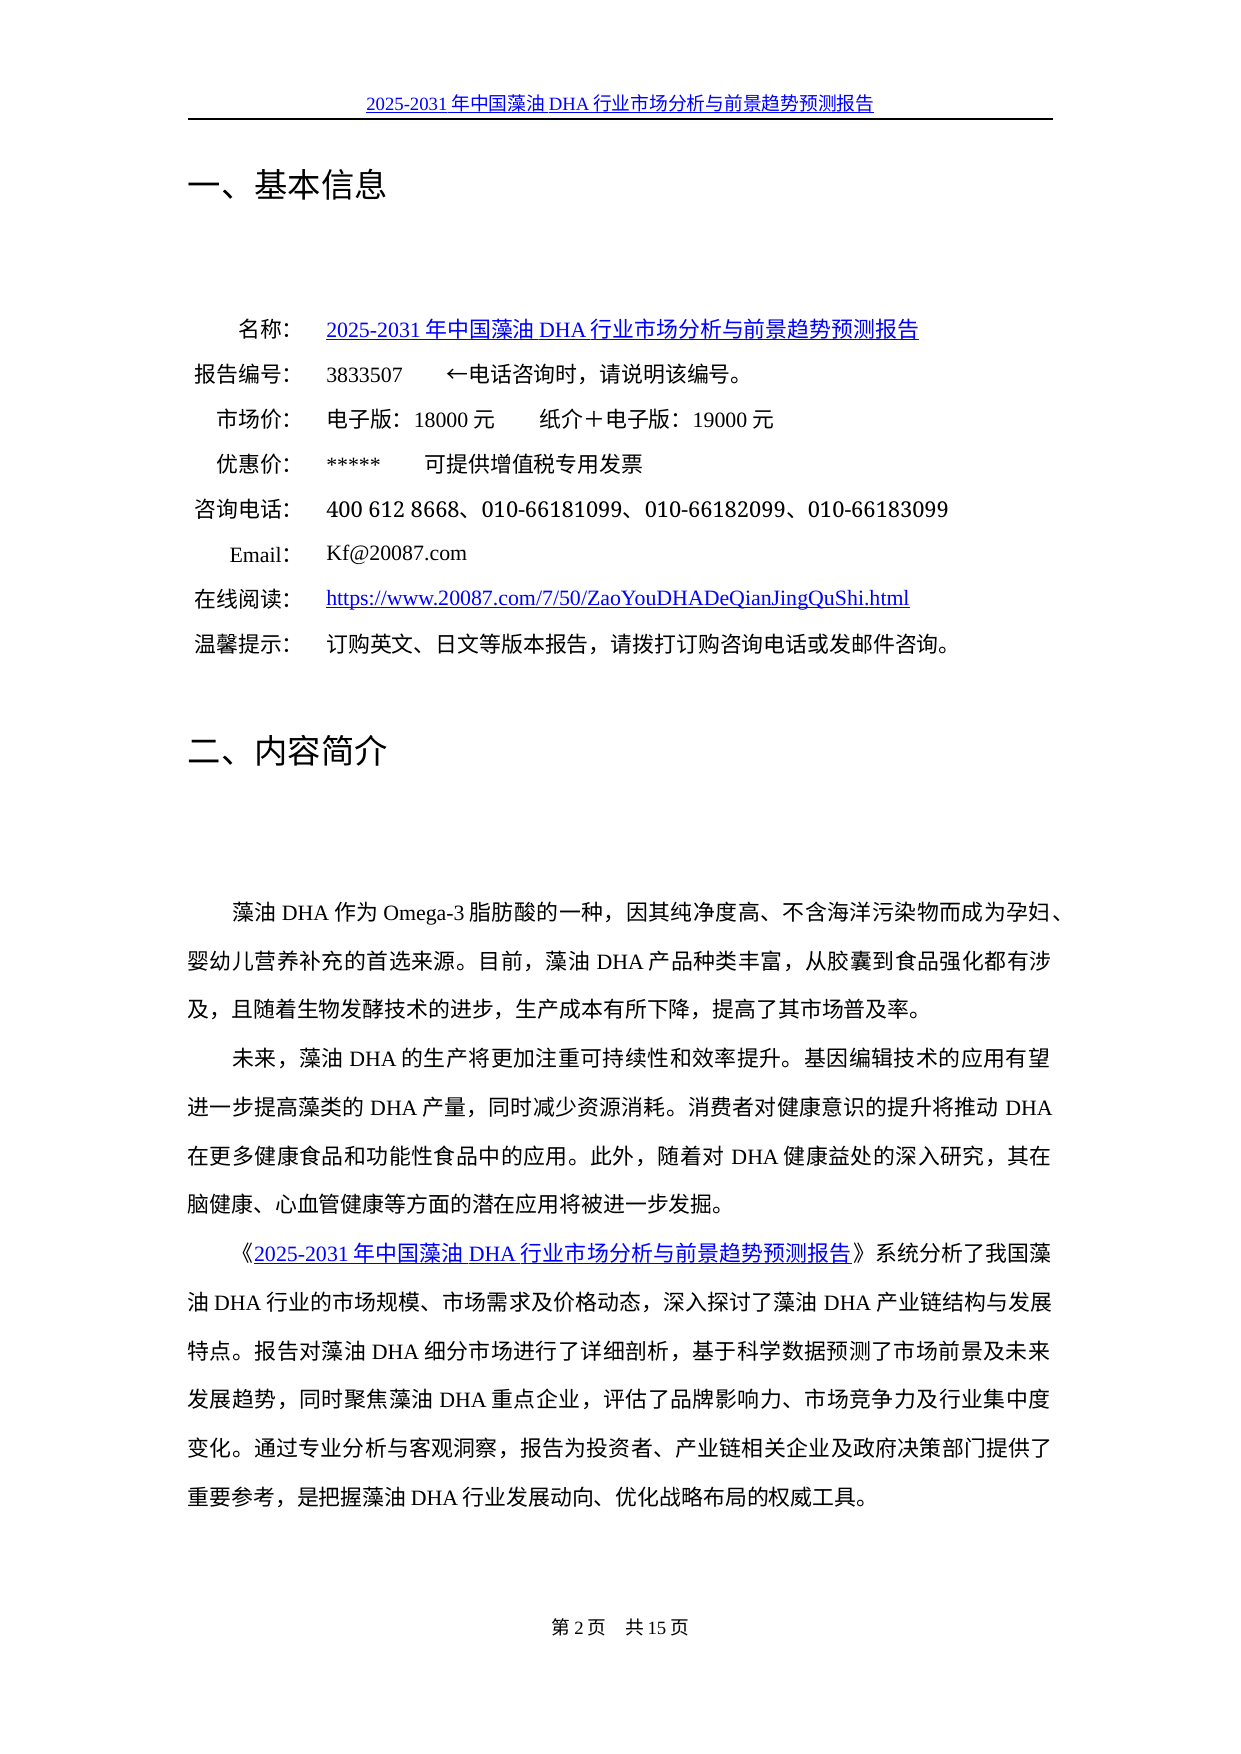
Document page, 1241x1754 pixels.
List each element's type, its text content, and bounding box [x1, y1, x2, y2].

table_cell 订购英文、日文等版本报告，请拨打订购咨询电话或发邮件咨询。 [315, 627, 1073, 672]
table_header 2025-2031年中国藻油DHA行业市场分析与前景趋势预测报告 [315, 312, 1073, 357]
table_cell Email： [167, 537, 315, 582]
table_cell 优惠价： [167, 447, 315, 492]
table_header 名称： [167, 312, 315, 357]
table_cell 温馨提示： [167, 627, 315, 672]
table_cell 3833507 ←电话咨询时，请说明该编号。 [315, 357, 1073, 402]
table_cell ***** 可提供增值税专用发票 [315, 447, 1073, 492]
table_cell 咨询电话： [167, 492, 315, 537]
table_cell Kf@20087.com [315, 537, 1073, 582]
title 一、基本信息 [187, 150, 1053, 215]
table_cell 电子版：18000 元 纸介＋电子版：19000 元 [315, 402, 1073, 447]
table_cell 市场价： [167, 402, 315, 447]
table_cell 400 612 8668、010-66181099、010-66182099、010-66183099 [315, 492, 1073, 537]
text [187, 894, 1053, 1512]
table_cell 在线阅读： [167, 582, 315, 627]
table_cell 报告编号： [167, 357, 315, 402]
table_cell [315, 582, 1073, 627]
title 二、内容简介 [187, 717, 1053, 782]
